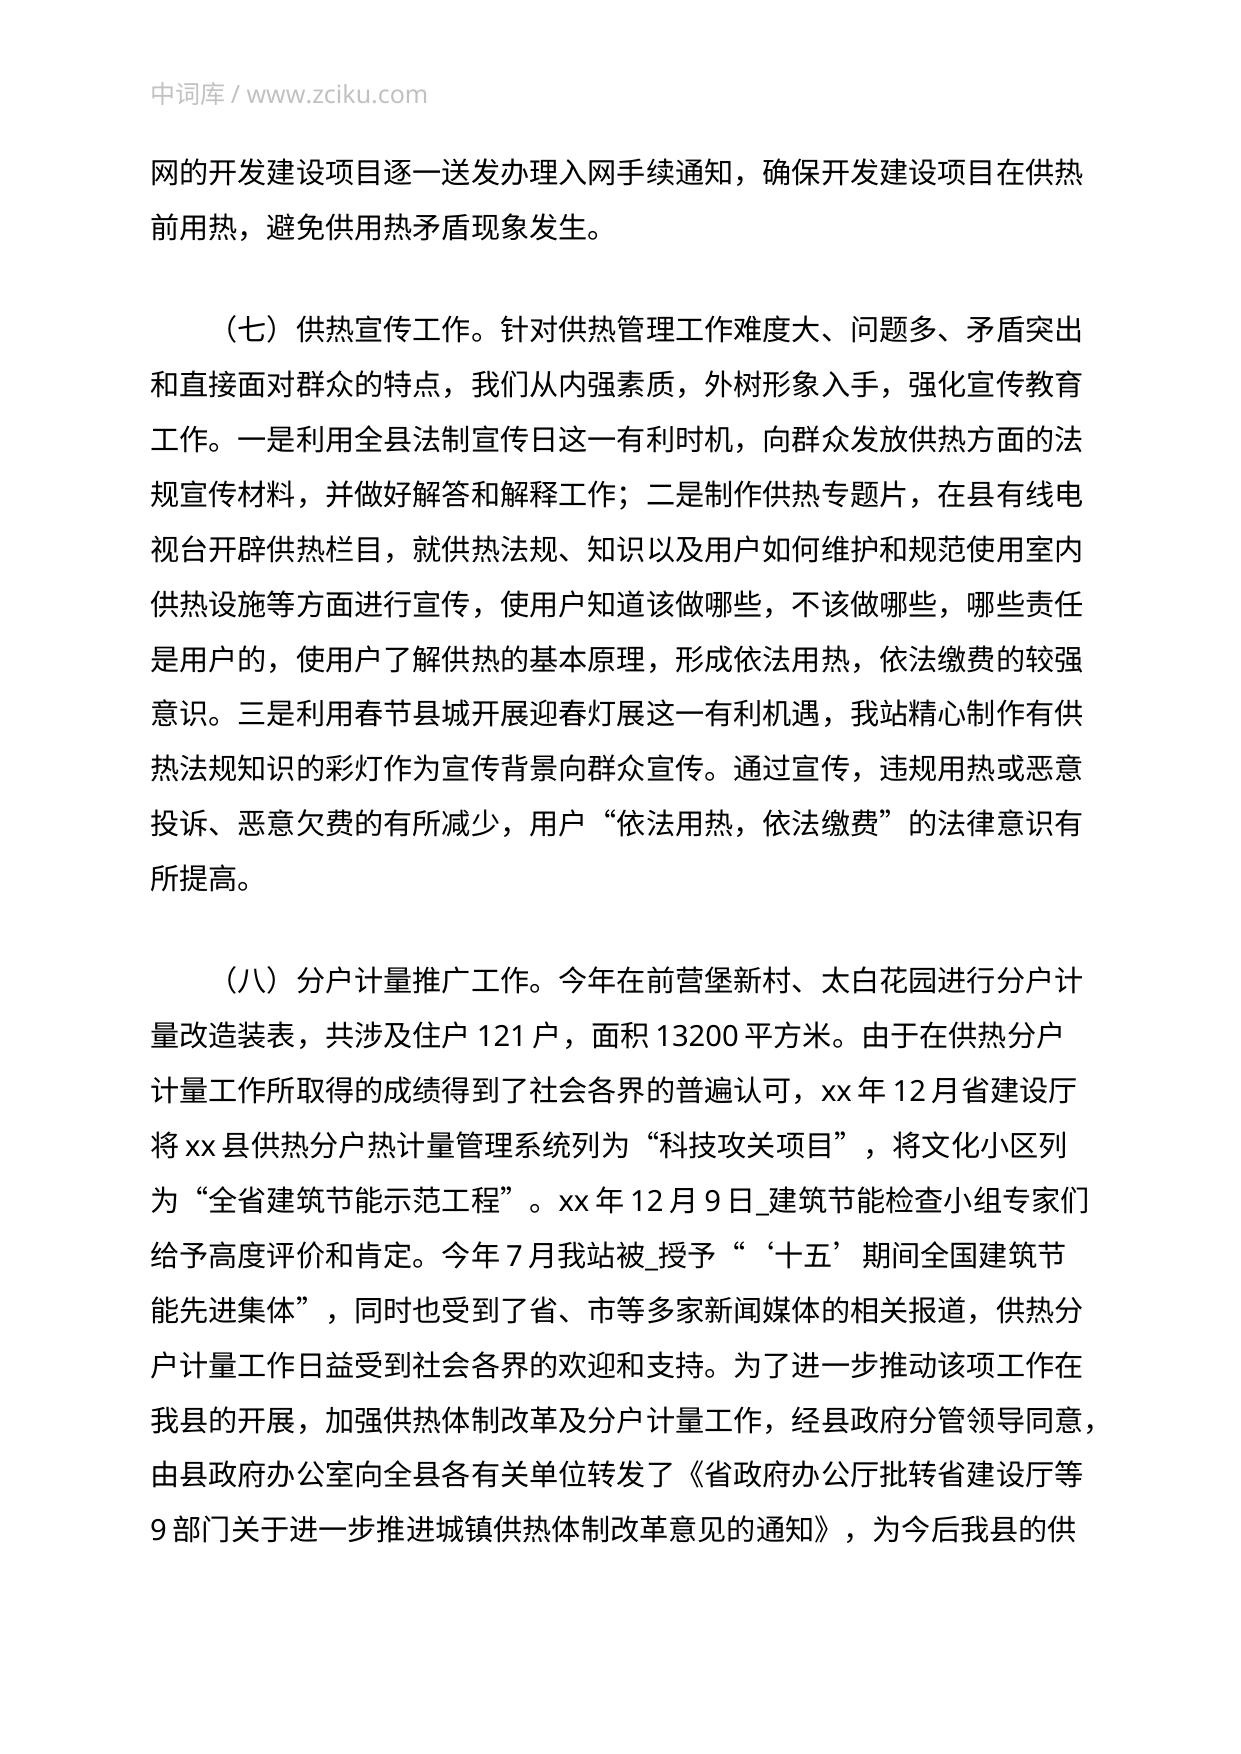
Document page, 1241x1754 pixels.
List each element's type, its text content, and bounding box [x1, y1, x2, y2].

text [150, 150, 1090, 247]
text （七）供热宣传工作。针对供热管理工作难度大、问题多、矛盾突出和直接面对群众的特点，我们从内强素质，外树形象入手，强化宣传教育工作。一是利用全县法制宣传日这一有利时机，向群众发放供热方面的法规宣传材料，并做好解答和解释工作；二是制作供热专题片，在县有线电视台开辟供热栏目，就供热法规、知识以及用户如何维护和规范使用室内供热设施等方面进行宣传，使用户知道该做哪些，不该做哪些，哪些责任是用户的，使用户了解供热的基本原理，形成依法用热，依法缴费的较强意识。三是利用春节县城开展迎春灯展这一有利机遇，我站精心制作有供热法规知识的彩灯作为宣传背景向群众宣传。通过宣传，违规用热或恶意投诉、恶意欠费的有所减少，用户“依法用热，依法缴费”的法律意识有所提高。 [150, 307, 1090, 898]
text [150, 957, 1090, 1549]
